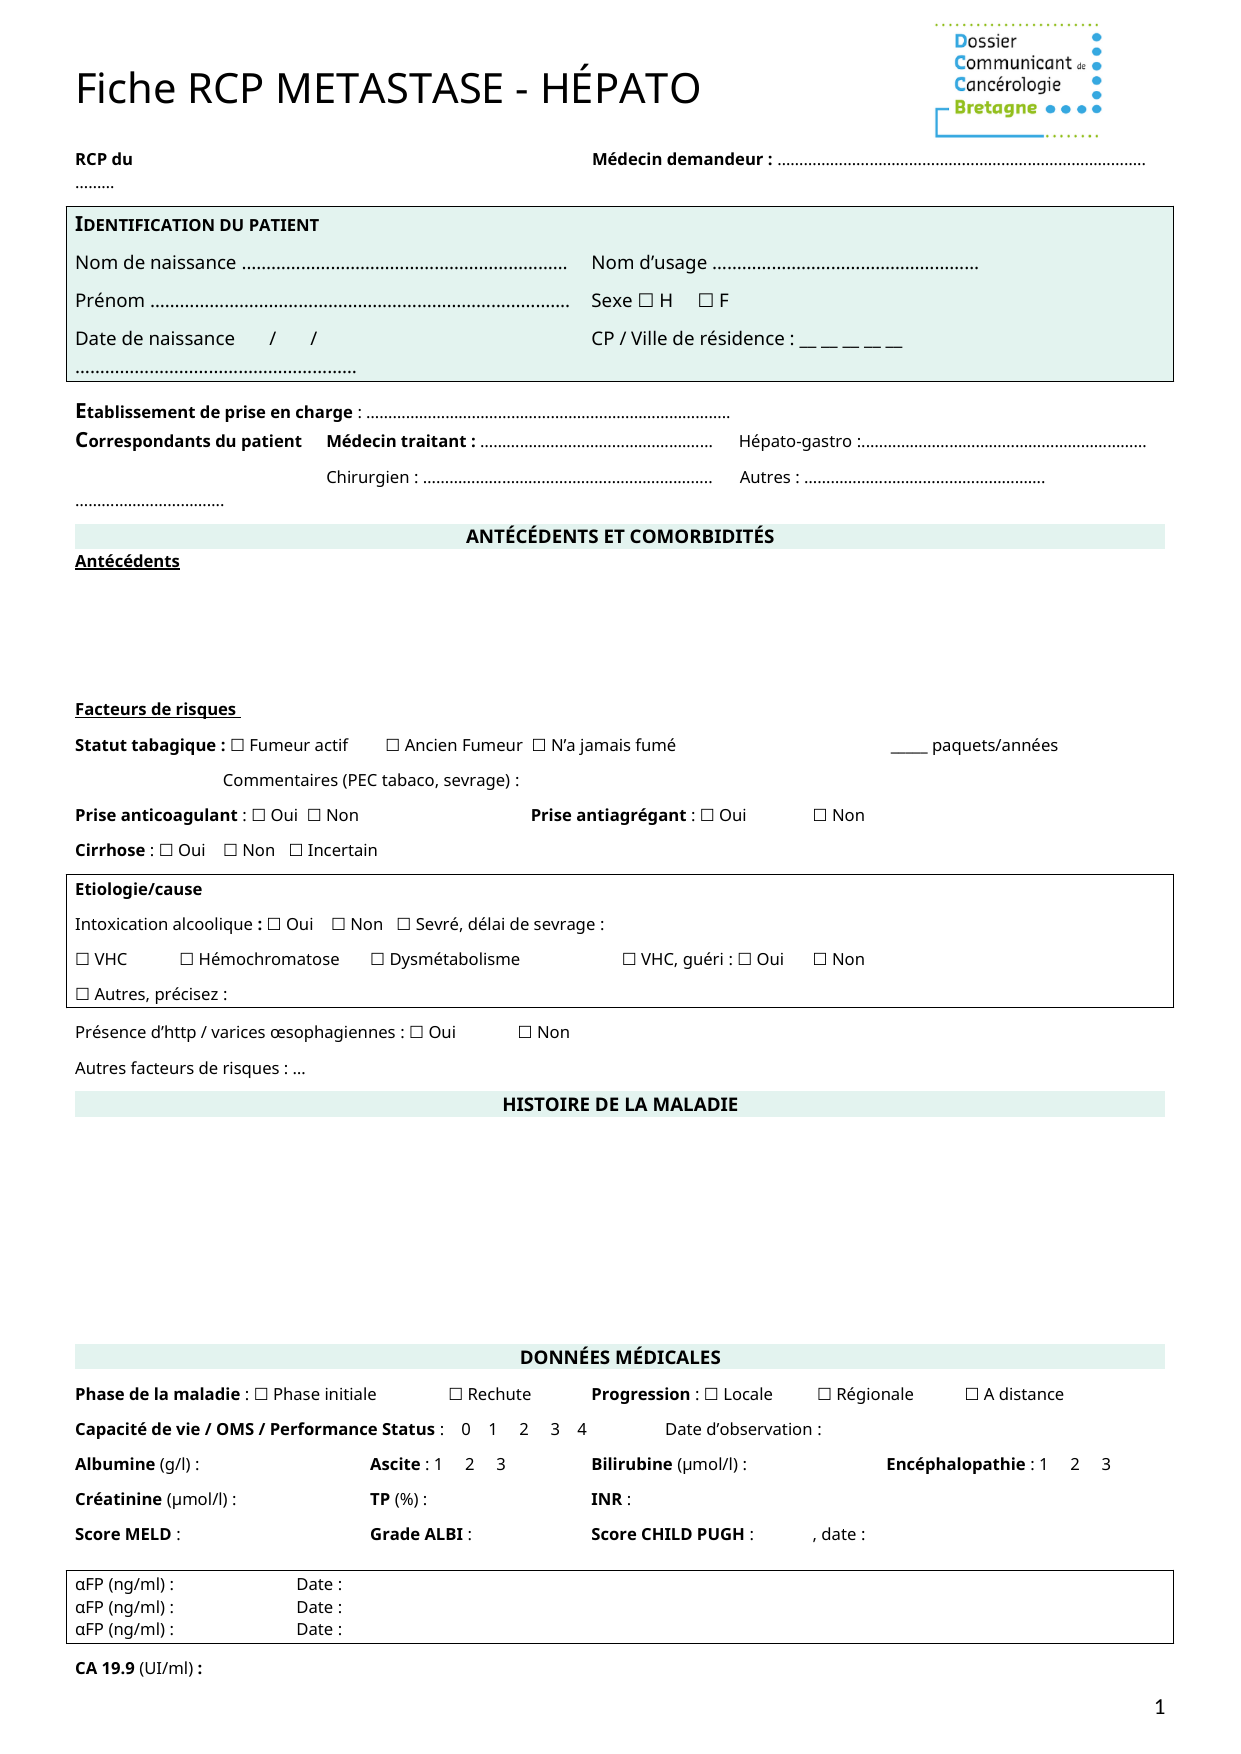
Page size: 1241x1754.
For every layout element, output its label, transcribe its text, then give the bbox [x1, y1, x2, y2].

text IDENTIFICATION DU PATIENT [67, 207, 1173, 237]
text Prénom …………………………………………………………………………. Sexe H F [67, 284, 1173, 313]
text HISTOIRE DE LA MALADIE [75, 1091, 1165, 1117]
text αFP (ng/ml) : Date : [67, 1615, 1173, 1643]
text RCP du Médecin demandeur : ………………………………………………….……………………..……… [75, 148, 1165, 193]
text CA 19.9 (UI/ml) : [75, 1656, 1165, 1679]
text Score MELD : Grade ALBI : Score CHILD PUGH : , date : [75, 1523, 1165, 1546]
text Autres, précisez : [67, 979, 1173, 1007]
text Intoxication alcoolique : Oui Non Sevré, délai de sevrage : [67, 909, 1173, 935]
text Autres facteurs de risques : … [75, 1056, 1165, 1079]
text Albumine (g/l) : Ascite : 1 2 3 Bilirubine (µmol/l) : Encéphalopathie : 1 2 3 [75, 1452, 1165, 1475]
text Présence d’http / varices œsophagiennes : Oui Non [75, 1021, 1165, 1044]
text Etiologie/cause [67, 875, 1173, 900]
text DONNÉES MÉDICALES [75, 1344, 1165, 1369]
text Statut tabagique : Fumeur actif Ancien Fumeur N’a jamais fumé _____ paquets/années [75, 733, 1165, 756]
text Antécédents [75, 549, 1165, 572]
text Etablissement de prise en charge : ……………………………………………………………………….. [75, 396, 1165, 425]
text Commentaires (PEC tabaco, sevrage) : [223, 768, 1165, 791]
text αFP (ng/ml) : Date : [67, 1571, 1173, 1595]
text Facteurs de risques [75, 698, 1165, 721]
text Créatinine (µmol/l) : TP (%) : INR : [75, 1488, 1165, 1510]
text Prise anticoagulant : Oui Non Prise antiagrégant : Oui Non [75, 803, 1165, 826]
text Date de naissance / / CP / Ville de résidence : __ __ __ __ __ ………………………………………………… [67, 323, 1173, 381]
text VHC Hémochromatose Dysmétabolisme VHC, guéri : Oui Non [67, 944, 1173, 970]
text Capacité de vie / OMS / Performance Status : 0 1 2 3 4 Date d’observation : [75, 1417, 1165, 1440]
text Nom de naissance ………………………………………………………… Nom d’usage ……………………………………………… [67, 247, 1173, 275]
text αFP (ng/ml) : Date : [75, 1595, 1165, 1615]
text Correspondants du patient Médecin traitant : ……………………………………..……… Hépato-gastro :..……………………………………………………… [75, 425, 1165, 453]
picture [923, 10, 1113, 148]
text ANTÉCÉDENTS ET COMORBIDITÉS [75, 524, 1165, 549]
text Chirurgien : ………………………………………………….…….. Autres : ……………………………………………….……………………………. [75, 466, 1165, 511]
text Cirrhose : Oui Non Incertain [75, 839, 1165, 861]
text Phase de la maladie : Phase initiale Rechute Progression : Locale Régionale A distance [75, 1382, 1165, 1405]
